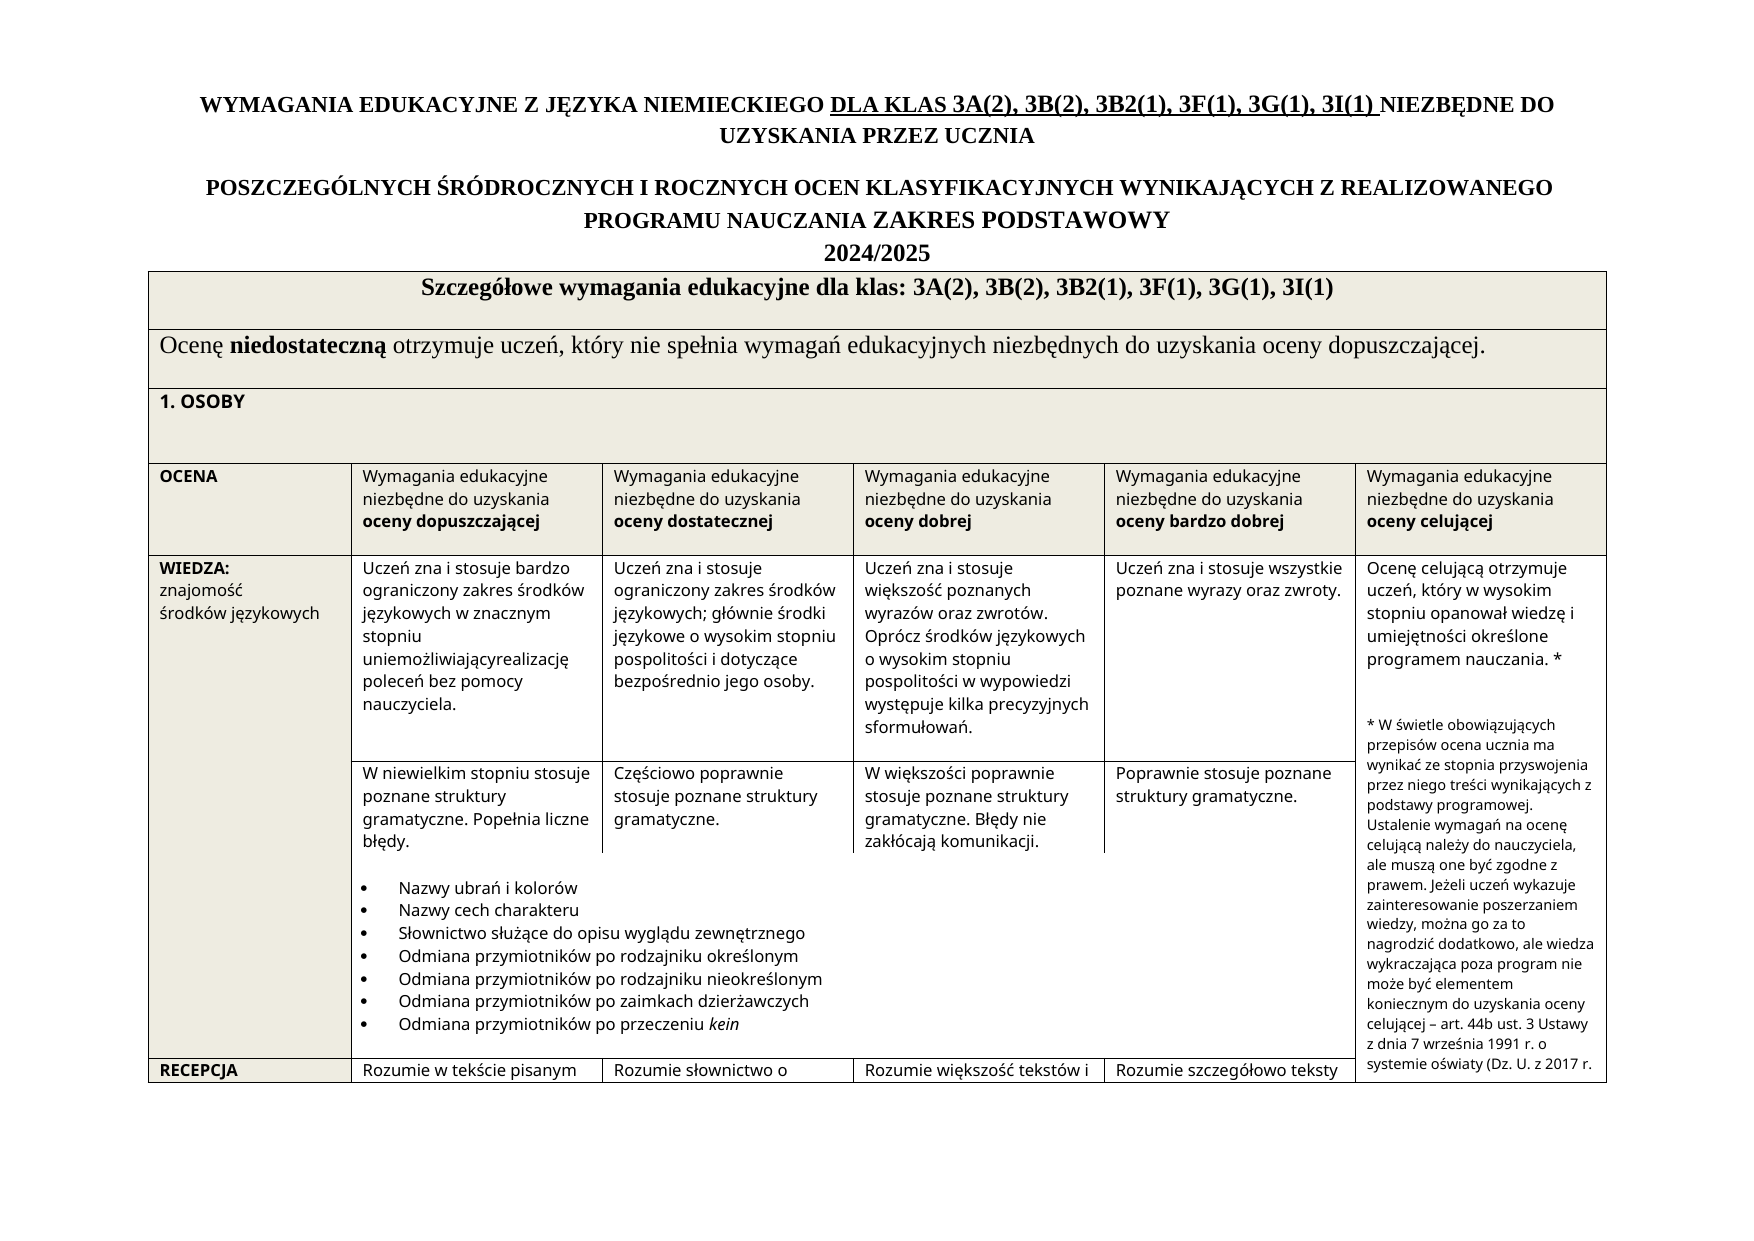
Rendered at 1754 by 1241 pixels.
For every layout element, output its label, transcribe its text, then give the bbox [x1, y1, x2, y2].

table_cell W niewielkim stopniu stosuje poznane struktury gramatyczne. Popełnia liczne błędy. [352, 762, 602, 852]
table_cell Uczeń zna i stosuje bardzo ograniczony zakres środków językowych w znacznym stopniu uniemożliwiającyrealizację poleceń bez pomocy nauczyciela. [352, 556, 602, 761]
table_cell Wymagania edukacyjne niezbędne do uzyskania oceny celującej [1356, 464, 1606, 555]
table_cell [352, 1059, 602, 1082]
text 2024/2025 [148, 238, 1606, 266]
table_cell Uczeń zna i stosuje wszystkie poznane wyrazy oraz zwroty. [1105, 556, 1355, 761]
table_cell OCENA [149, 464, 351, 555]
text POSZCZEGÓLNYCH ŚRÓDROCZNYCH I ROCZNYCH OCEN KLASYFIKACYJNYCH WYNIKAJĄCYCH Z REALIZOWANEGO PROGRAMU NAUCZANIA ZAKRES PODSTAWOWY [148, 174, 1606, 233]
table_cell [1105, 1059, 1355, 1082]
table_cell Poprawnie stosuje poznane struktury gramatyczne. [1105, 762, 1355, 852]
table_cell RECEPCJA [149, 1059, 351, 1082]
table_cell Wymagania edukacyjne niezbędne do uzyskania oceny dopuszczającej [352, 464, 602, 555]
table_cell Częściowo poprawnie stosuje poznane struktury gramatyczne. [603, 762, 853, 852]
table_header Szczegółowe wymagania edukacyjne dla klas: 3A(2), 3B(2), 3B2(1), 3F(1), 3G(1), 3I(1) [149, 272, 1606, 329]
table_cell Ocenę celującą otrzymuje uczeń, który w wysokim stopniu opanował wiedzę i umiejętności określone programem nauczania. * * W świetle obowiązujących przepisów ocena ucznia ma wynikać ze stopnia przyswojenia przez niego treści wynikających z podstawy programowej. Ustalenie wymagań na ocenę celującą należy do nauczyciela, ale muszą one być zgodne z prawem. Jeżeli uczeń wykazuje zainteresowanie poszerzaniem wiedzy, można go za to nagrodzić dodatkowo, ale wiedza wykraczająca poza program nie może być elementem koniecznym do uzyskania oceny celującej – art. 44b ust. 3 Ustawy z dnia 7 września 1991 r. o systemie oświaty (Dz. U. z 2017 r. poz. 2198, 2203 i 2361). [1356, 556, 1606, 1082]
table_cell W większości poprawnie stosuje poznane struktury gramatyczne. Błędy nie zakłócają komunikacji. [854, 762, 1104, 852]
text WYMAGANIA EDUKACYJNE Z JĘZYKA NIEMIECKIEGO DLA KLAS 3A(2), 3B(2), 3B2(1), 3F(1), 3G(1), 3I(1) NIEZBĘDNE DO UZYSKANIA PRZEZ UCZNIA [148, 89, 1606, 148]
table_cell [854, 1059, 1104, 1082]
table_cell Uczeń zna i stosuje ograniczony zakres środków językowych; głównie środki językowe o wysokim stopniu pospolitości i dotyczące bezpośrednio jego osoby. [603, 556, 853, 761]
table_cell WIEDZA: znajomość środków językowych [149, 556, 351, 1058]
table_cell 1. OSOBY [149, 389, 1606, 463]
table_cell Nazwy ubrań i kolorów Nazwy cech charakteru Słownictwo służące do opisu wyglądu zewnętrznego Odmiana przymiotników po rodzajniku określonym Odmiana przymiotników po rodzajniku nieokreślonym Odmiana przymiotników po zaimkach dzierżawczych Odmiana przymiotników po przeczeniu kein [352, 853, 1355, 1058]
table_cell Ocenę niedostateczną otrzymuje uczeń, który nie spełnia wymagań edukacyjnych niezbędnych do uzyskania oceny dopuszczającej. [149, 330, 1606, 388]
table_cell Wymagania edukacyjne niezbędne do uzyskania oceny dobrej [854, 464, 1104, 555]
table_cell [603, 1059, 853, 1082]
table_cell Wymagania edukacyjne niezbędne do uzyskania oceny dostatecznej [603, 464, 853, 555]
table_cell Uczeń zna i stosuje większość poznanych wyrazów oraz zwrotów. Oprócz środków językowych o wysokim stopniu pospolitości w wypowiedzi występuje kilka precyzyjnych sformułowań. [854, 556, 1104, 761]
table_cell Wymagania edukacyjne niezbędne do uzyskania oceny bardzo dobrej [1105, 464, 1355, 555]
